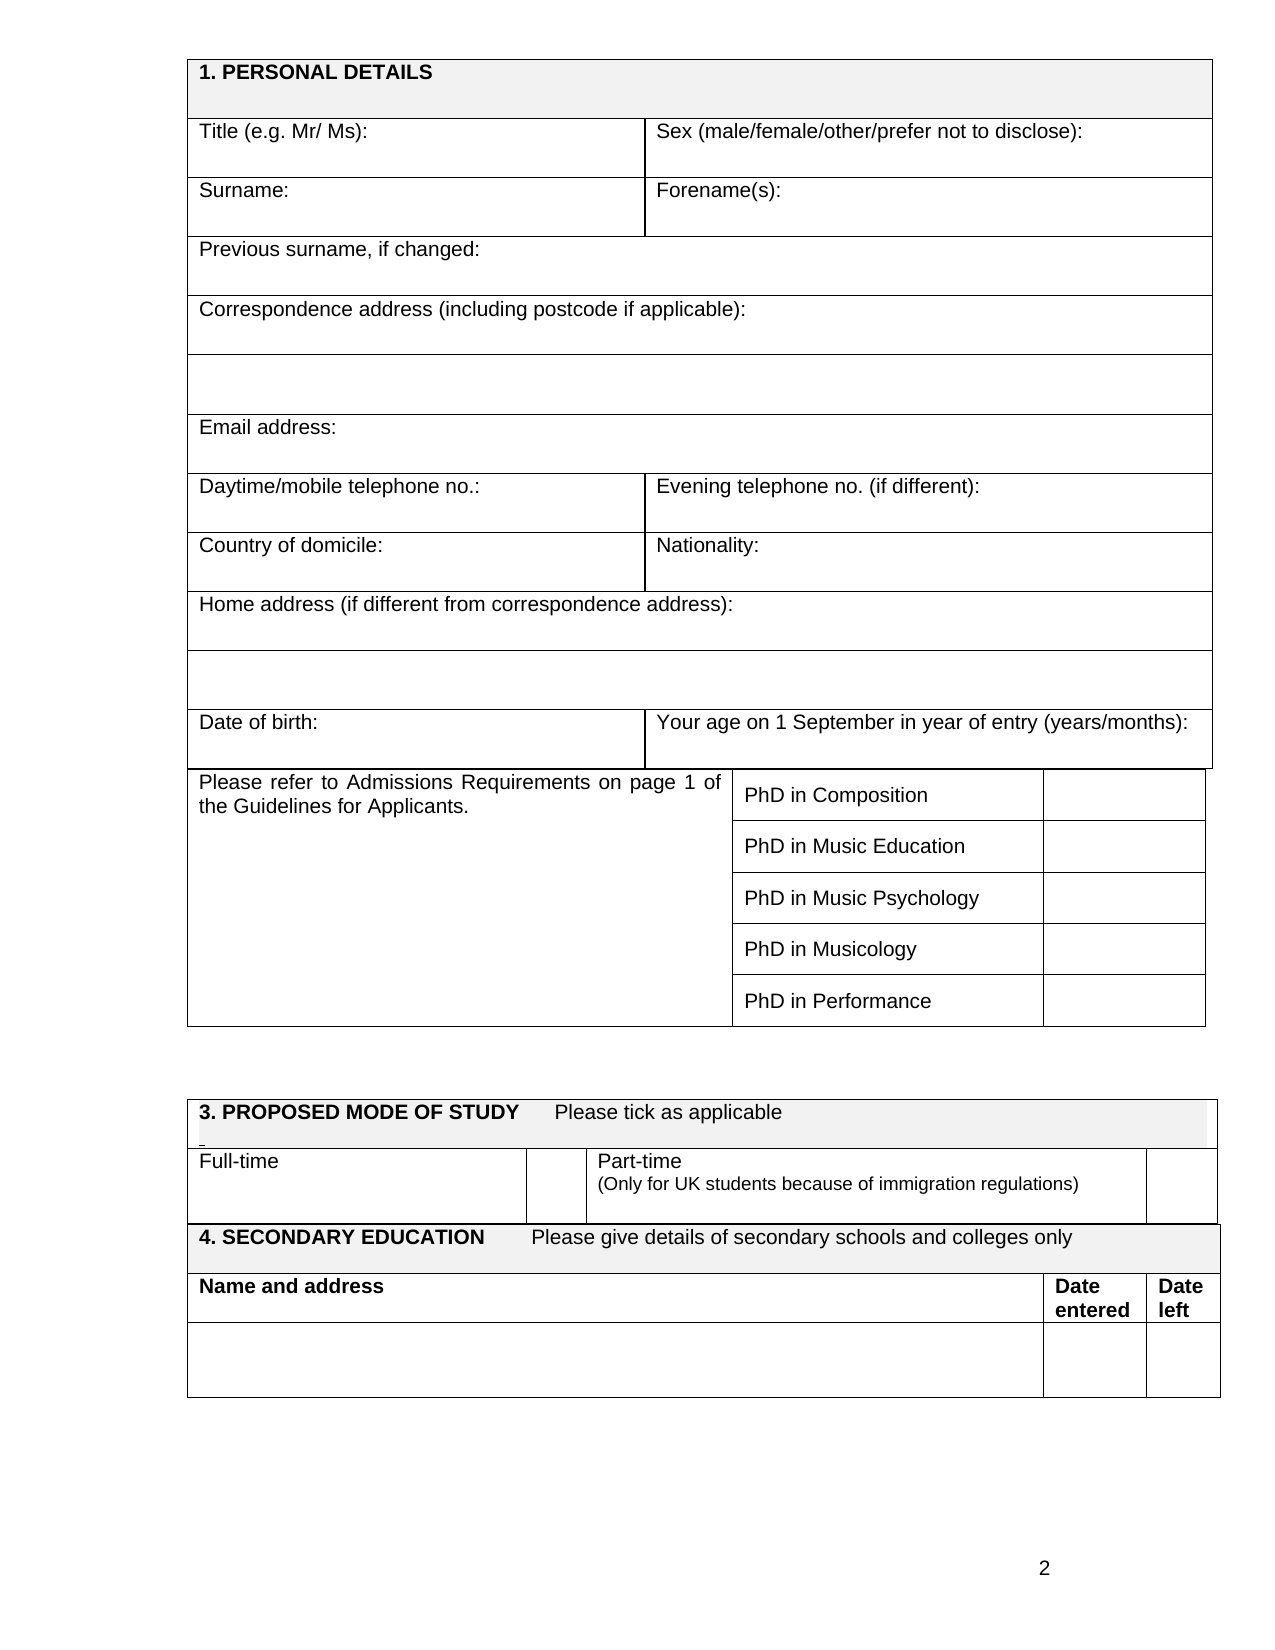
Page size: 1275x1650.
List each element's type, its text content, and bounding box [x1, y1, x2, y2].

table_cell PhD in Music Education [733, 821, 1043, 872]
table_cell PhD in Musicology [733, 924, 1043, 974]
table_cell Daytime/mobile telephone no.: [188, 474, 644, 532]
table_header 1. PERSONAL DETAILS [188, 60, 1212, 118]
table_cell Home address (if different from correspondence address): [188, 592, 1212, 650]
table_cell Forename(s): [646, 178, 1212, 236]
table_cell Nationality: [646, 533, 1212, 591]
table_cell Date left [1147, 1274, 1220, 1322]
table_cell Correspondence address (including postcode if applicable): [188, 296, 1212, 354]
table_header 4. SECONDARY EDUCATION Please give details of secondary schools and colleges only [188, 1225, 1220, 1273]
table_cell [1044, 873, 1205, 923]
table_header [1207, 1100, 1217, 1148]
table_cell Your age on 1 September in year of entry (years/months): [646, 710, 1212, 768]
table_header [1044, 770, 1205, 820]
table_cell Surname: [188, 178, 644, 236]
table_header Please refer to Admissions Requirements on page 1 of the Guidelines for Applicants. [188, 770, 732, 1026]
table_cell Date of birth: [188, 710, 644, 768]
table_cell Evening telephone no. (if different): [646, 474, 1212, 532]
table_cell [1044, 924, 1205, 974]
table_cell PhD in Performance [733, 975, 1043, 1026]
table_cell [1147, 1149, 1217, 1223]
table_cell Previous surname, if changed: [188, 237, 1212, 295]
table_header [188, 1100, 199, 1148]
table_cell [1044, 975, 1205, 1026]
table_cell [188, 651, 1212, 709]
table_cell Part-time (Only for UK students because of immigration regulations) [587, 1149, 1146, 1223]
table_header PhD in Composition [733, 770, 1043, 820]
table_cell Sex (male/female/other/prefer not to disclose): [646, 119, 1212, 177]
table_cell [1147, 1323, 1220, 1397]
table_cell Country of domicile: [188, 533, 644, 591]
table_cell [527, 1149, 586, 1223]
table_cell Full-time [188, 1149, 526, 1223]
table_cell PhD in Music Psychology [733, 873, 1043, 923]
table_cell Date entered [1044, 1274, 1146, 1322]
table_cell Name and address [188, 1274, 1043, 1322]
table_cell [1044, 1323, 1146, 1397]
table_cell Title (e.g. Mr/ Ms): [188, 119, 644, 177]
table_cell [188, 355, 1212, 413]
table_cell Email address: [188, 415, 1212, 472]
table_cell [188, 1323, 1043, 1397]
table_cell [1044, 821, 1205, 872]
